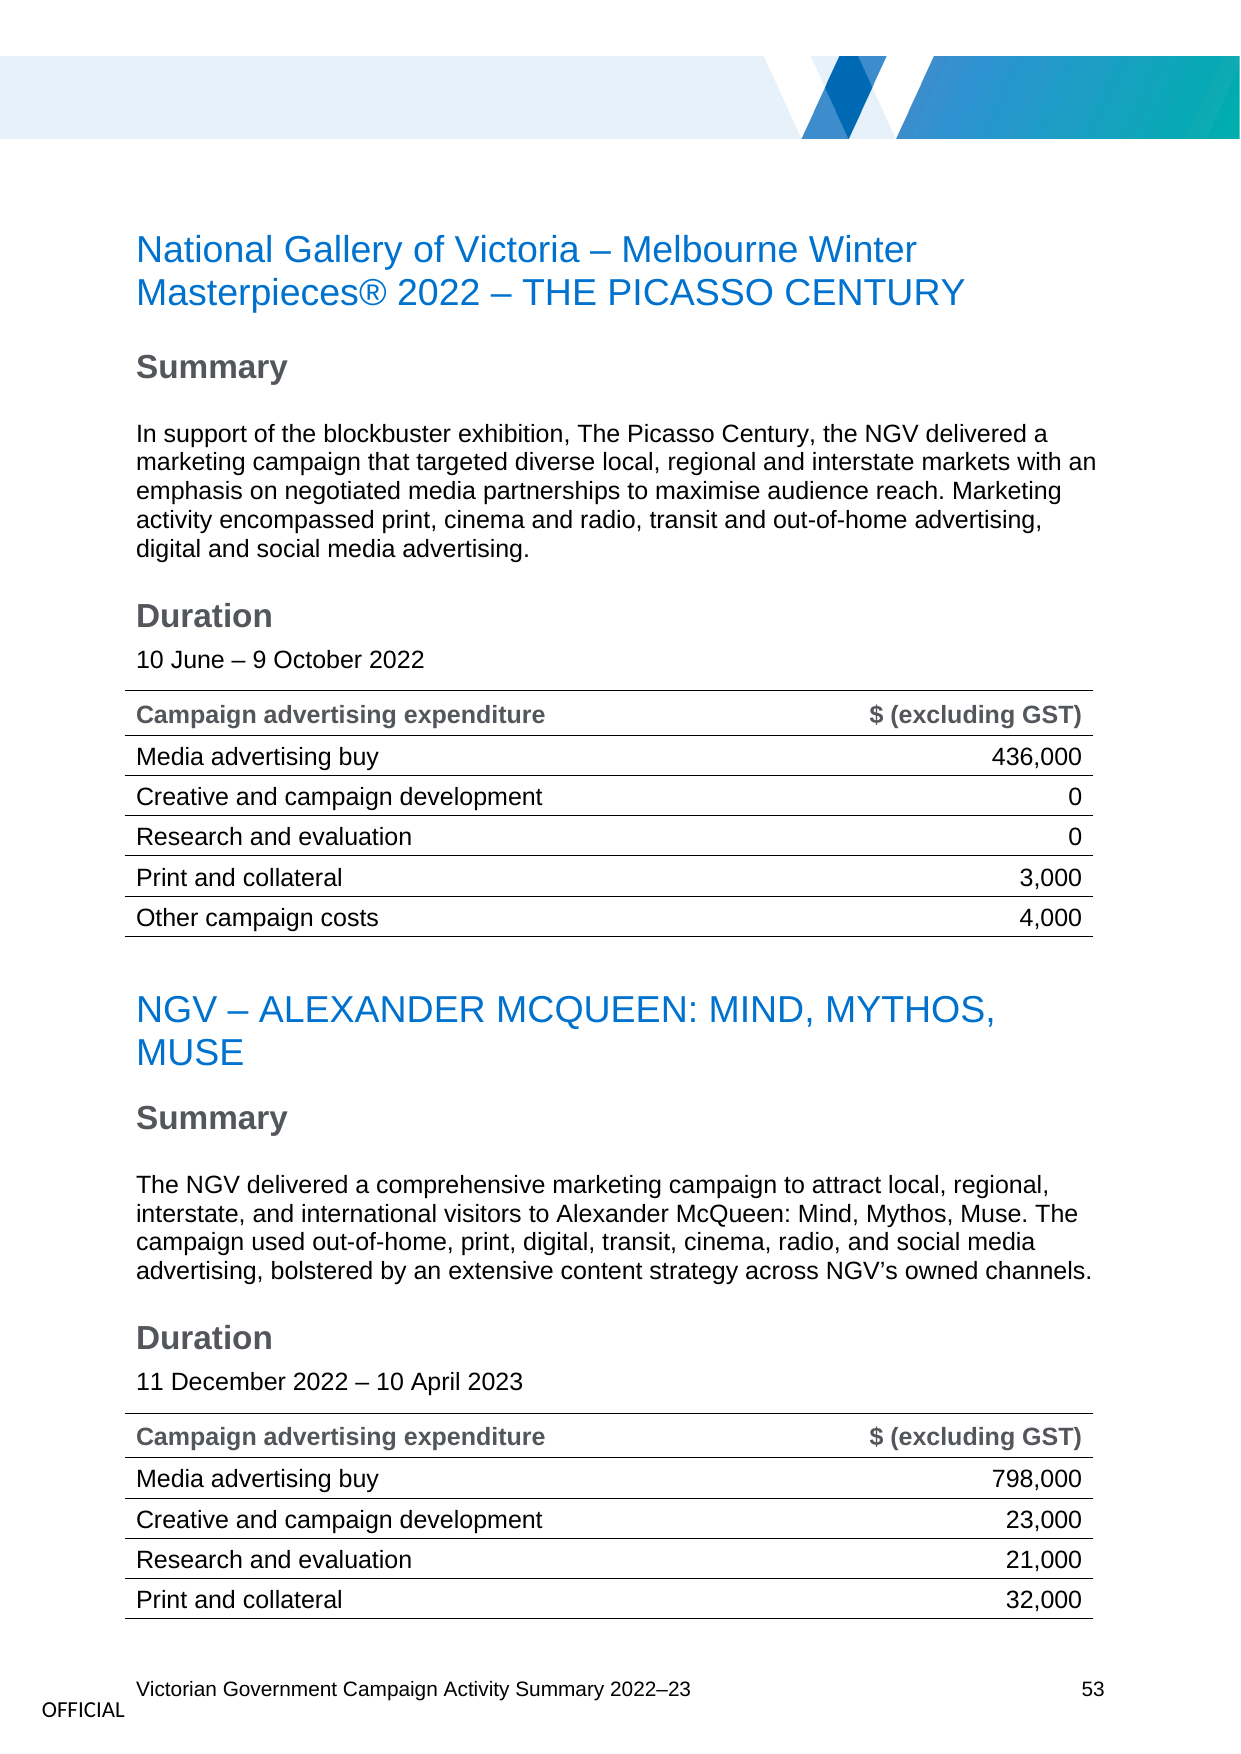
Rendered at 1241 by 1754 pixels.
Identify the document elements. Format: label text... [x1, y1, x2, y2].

table_cell Print and collateral [125, 856, 751, 896]
table_cell 32,000 [751, 1579, 1093, 1618]
table_cell 436,000 [751, 736, 1093, 775]
table_header $ (excluding GST) [751, 1414, 1093, 1457]
table_cell 798,000 [751, 1458, 1093, 1497]
table_cell Creative and campaign development [125, 1499, 751, 1538]
table_cell 0 [751, 816, 1093, 855]
subtitle In support of the blockbuster exhibition, The Picasso Century, the NGV delivered a marketing campaign that targeted diverse local, regional and interstate markets with an emphasis on negotiated media partnerships to maximise audience reach. Marketing activity encompassed print, cinema and radio, transit and out-of-home advertising, digital and social media advertising. [136, 418, 1104, 562]
table_cell Research and evaluation [125, 1539, 751, 1578]
table_cell 0 [751, 776, 1093, 815]
table_cell 21,000 [751, 1539, 1093, 1578]
subtitle Duration [136, 596, 1104, 634]
table_cell Research and evaluation [125, 816, 751, 855]
table_cell Media advertising buy [125, 1458, 751, 1497]
table_cell Media advertising buy [125, 736, 751, 775]
table_header $ (excluding GST) [751, 691, 1093, 735]
table_header Campaign advertising expenditure [125, 1414, 751, 1457]
subtitle NGV – ALEXANDER MCQUEEN: MIND, MYTHOS, MUSE [136, 987, 1104, 1073]
table_cell 23,000 [751, 1499, 1093, 1538]
table_cell Creative and campaign development [125, 776, 751, 815]
subtitle Duration [136, 1318, 1104, 1357]
table_header Campaign advertising expenditure [125, 691, 751, 735]
text 11 December 2022 – 10 April 2023 [136, 1365, 1104, 1396]
table_cell Other campaign costs [125, 897, 751, 936]
subtitle Summary [136, 347, 1104, 385]
text 10 June – 9 October 2022 [136, 642, 1104, 674]
subtitle The NGV delivered a comprehensive marketing campaign to attract local, regional, interstate, and international visitors to Alexander McQueen: Mind, Mythos, Muse. The campaign used out-of-home, print, digital, transit, cinema, radio, and social media advertising, bolstered by an extensive content strategy across NGV’s owned channels. [136, 1170, 1104, 1285]
table_cell Print and collateral [125, 1579, 751, 1618]
table_cell 3,000 [751, 856, 1093, 896]
picture [0, 56, 1240, 139]
subtitle National Gallery of Victoria – Melbourne Winter Masterpieces® 2022 – THE PICASSO CENTURY [136, 227, 1104, 313]
table_cell 4,000 [751, 897, 1093, 936]
subtitle Summary [136, 1098, 1104, 1136]
